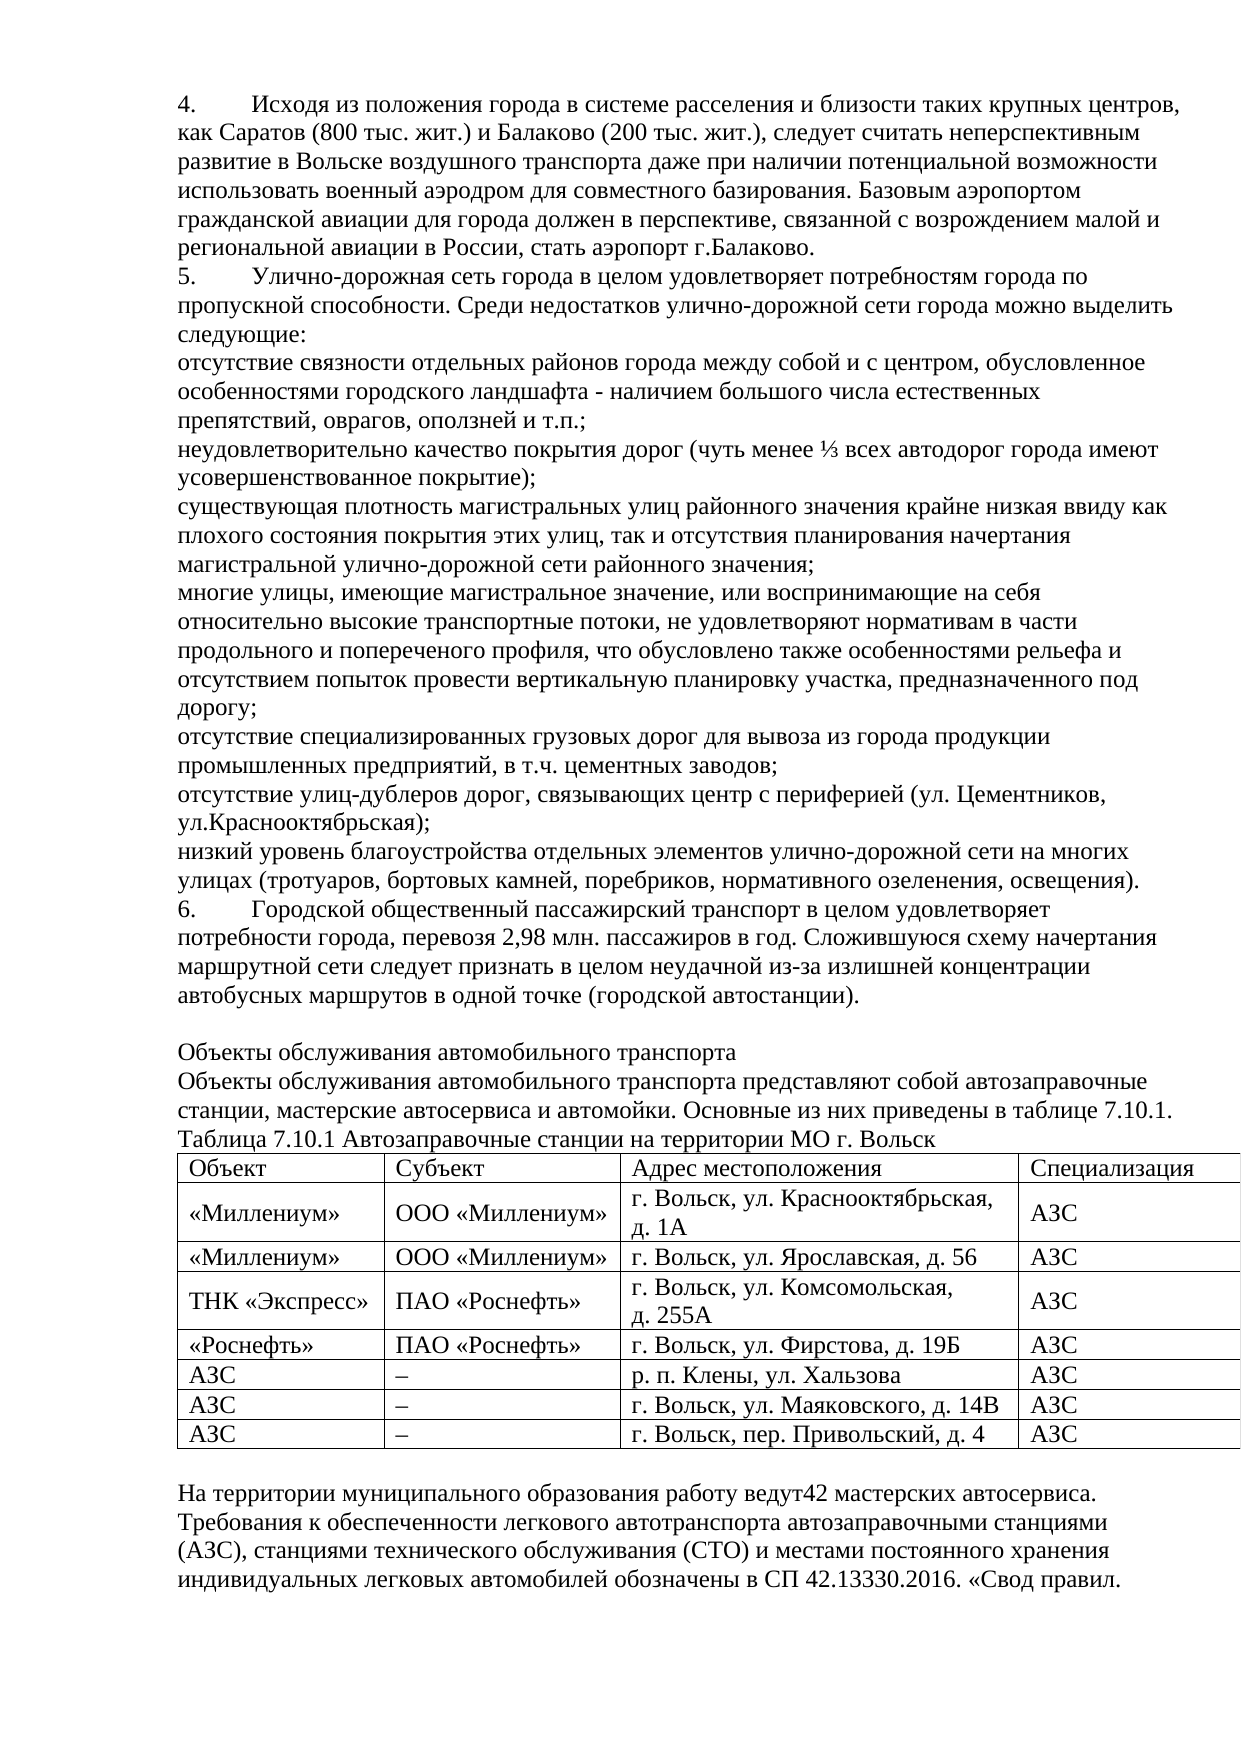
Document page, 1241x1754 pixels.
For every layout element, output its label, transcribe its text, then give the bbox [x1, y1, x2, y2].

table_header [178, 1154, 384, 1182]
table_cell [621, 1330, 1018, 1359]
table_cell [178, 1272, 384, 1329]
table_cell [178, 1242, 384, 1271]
text Объекты обслуживания автомобильного транспорта представляют собой автозаправочные станции, мастерские автосервиса и автомойки. Основные из них приведены в таблице 7.10.1. [177, 1066, 1181, 1124]
text Объекты обслуживания автомобильного транспорта [177, 1037, 1181, 1066]
text 6. Городской общественный пассажирский транспорт в целом удовлетворяет потребности города, перевозя 2,98 млн. пассажиров в год. Сложившуюся схему начертания маршрутной сети следует признать в целом неудачной из-за излишней концентрации автобусных маршрутов в одной точке (городской автостанции). [177, 894, 1181, 1009]
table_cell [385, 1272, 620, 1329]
text низкий уровень благоустройства отдельных элементов улично-дорожной сети на многих улицах (тротуаров, бортовых камней, поребриков, нормативного озеленения, освещения). [177, 836, 1181, 894]
text неудовлетворительно качество покрытия дорог (чуть менее ⅓ всех автодорог города имеют усовершенствованное покрытие); [177, 434, 1181, 491]
text отсутствие связности отдельных районов города между собой и с центром, обусловленное особенностями городского ландшафта - наличием большого числа естественных препятствий, оврагов, оползней и т.п.; [177, 347, 1181, 434]
text многие улицы, имеющие магистральное значение, или воспринимающие на себя относительно высокие транспортные потоки, не удовлетворяют нормативам в части продольного и попереченого профиля, что обусловлено также особенностями рельефа и отсутствием попыток провести вертикальную планировку участка, предназначенного под дорогу; [177, 577, 1181, 721]
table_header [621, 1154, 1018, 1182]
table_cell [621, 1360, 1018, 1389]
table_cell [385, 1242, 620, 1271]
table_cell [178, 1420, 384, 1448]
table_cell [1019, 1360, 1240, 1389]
text 4. Исходя из положения города в системе расселения и близости таких крупных центров, как Саратов (800 тыс. жит.) и Балаково (200 тыс. жит.), следует считать неперспективным развитие в Вольске воздушного транспорта даже при наличии потенциальной возможности использовать военный аэродром для совместного базирования. Базовым аэропортом гражданской авиации для города должен в перспективе, связанной с возрождением малой и региональной авиации в России, стать аэропорт г.Балаково. [177, 89, 1181, 261]
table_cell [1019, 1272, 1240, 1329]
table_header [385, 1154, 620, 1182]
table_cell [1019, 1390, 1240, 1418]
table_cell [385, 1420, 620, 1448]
text отсутствие специализированных грузовых дорог для вывоза из города продукции промышленных предприятий, в т.ч. цементных заводов; [177, 721, 1181, 779]
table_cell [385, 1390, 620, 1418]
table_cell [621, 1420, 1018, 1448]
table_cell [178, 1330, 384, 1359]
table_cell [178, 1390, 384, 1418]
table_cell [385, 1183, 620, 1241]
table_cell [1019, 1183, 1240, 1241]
text На территории муниципального образования работу ведут42 мастерских автосервиса. [177, 1478, 1181, 1507]
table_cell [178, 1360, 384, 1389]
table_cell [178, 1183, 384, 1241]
text отсутствие улиц-дублеров дорог, связывающих центр с периферией (ул. Цементников, ул.Краснооктябрьская); [177, 779, 1181, 836]
text существующая плотность магистральных улиц районного значения крайне низкая ввиду как плохого состояния покрытия этих улиц, так и отсутствия планирования начертания магистральной улично-дорожной сети районного значения; [177, 491, 1181, 577]
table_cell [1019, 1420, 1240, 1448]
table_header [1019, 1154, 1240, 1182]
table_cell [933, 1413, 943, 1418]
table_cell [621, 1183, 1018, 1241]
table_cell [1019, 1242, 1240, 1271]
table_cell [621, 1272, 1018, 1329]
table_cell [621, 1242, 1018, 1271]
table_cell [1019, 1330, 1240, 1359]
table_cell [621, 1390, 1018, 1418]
text Таблица 7.10.1 Автозаправочные станции на территории МО г. Вольск [177, 1124, 1181, 1152]
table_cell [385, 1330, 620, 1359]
text 5. Улично-дорожная сеть города в целом удовлетворяет потребностям города по пропускной способности. Среди недостатков улично-дорожной сети города можно выделить следующие: [177, 261, 1181, 347]
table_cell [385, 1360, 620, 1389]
